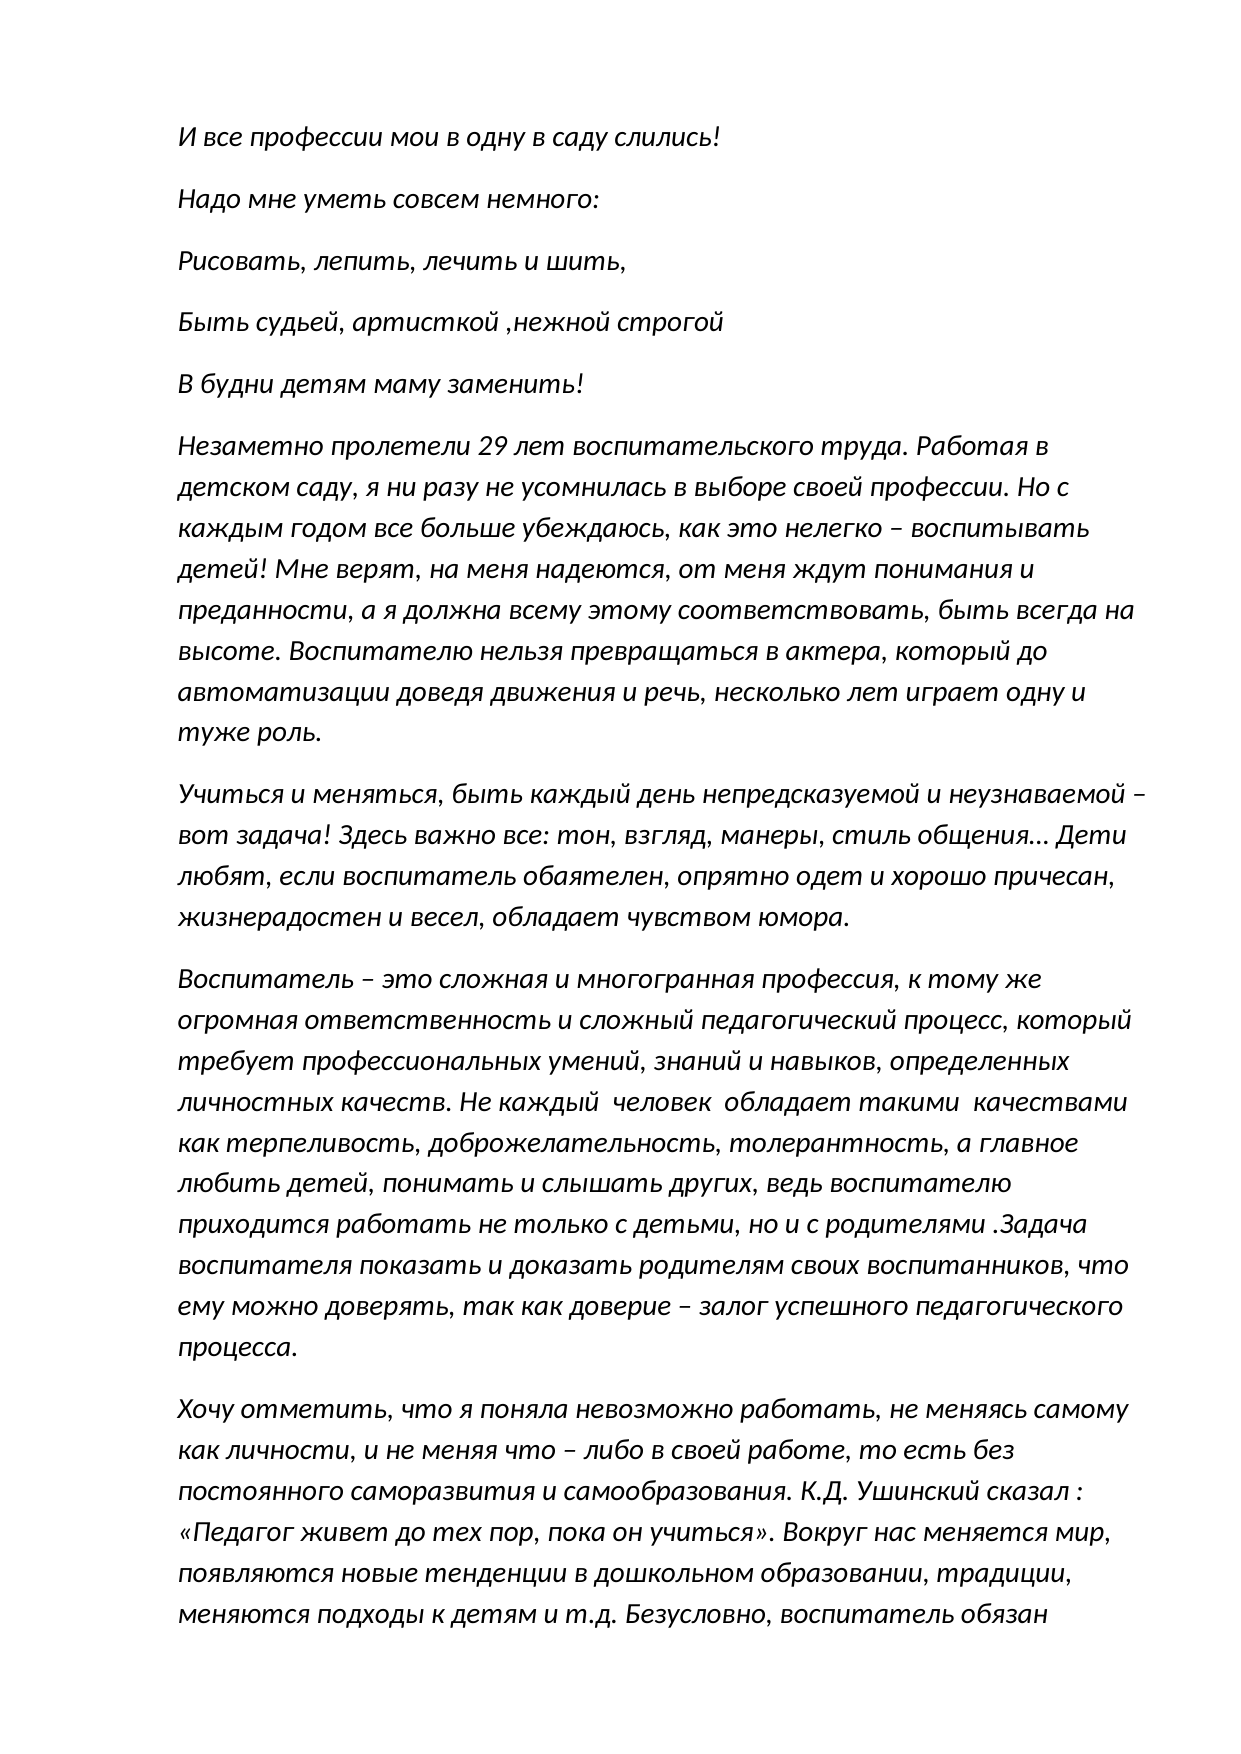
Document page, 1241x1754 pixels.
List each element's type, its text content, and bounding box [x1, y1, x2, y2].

text Быть судьей, артисткой ,нежной строгой [177, 303, 1152, 339]
text Учиться и меняться, быть каждый день непредсказуемой и неузнаваемой – вот задача! Здесь важно все: тон, взгляд, манеры, стиль общения… Дети любят, если воспитатель обаятелен, опрятно одет и хорошо причесан, жизнерадостен и весел, обладает чувством юмора. [177, 775, 1152, 934]
text В будни детям маму заменить! [177, 365, 1152, 401]
text Рисовать, лепить, лечить и шить, [177, 242, 1152, 277]
text И все профессии мои в одну в саду слились! [177, 118, 1152, 154]
text Надо мне уметь совсем немного: [177, 180, 1152, 216]
text Незаметно пролетели 29 лет воспитательского труда. Работая в детском саду, я ни разу не усомнилась в выборе своей профессии. Но с каждым годом все больше убеждаюсь, как это нелегко – воспитывать детей! Мне верят, на меня надеются, от меня ждут понимания и преданности, а я должна всему этому соответствовать, быть всегда на высоте. Воспитателю нельзя превращаться в актера, который до автоматизации доведя движения и речь, несколько лет играет одну и туже роль. [177, 427, 1152, 749]
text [177, 1390, 1152, 1630]
text Воспитатель – это сложная и многогранная профессия, к тому же огромная ответственность и сложный педагогический процесс, который требует профессиональных умений, знаний и навыков, определенных личностных качеств. Не каждый человек обладает такими качествами как терпеливость, доброжелательность, толерантность, а главное любить детей, понимать и слышать других, ведь воспитателю приходится работать не только с детьми, но и с родителями .Задача воспитателя показать и доказать родителям своих воспитанников, что ему можно доверять, так как доверие – залог успешного педагогического процесса. [177, 960, 1152, 1364]
